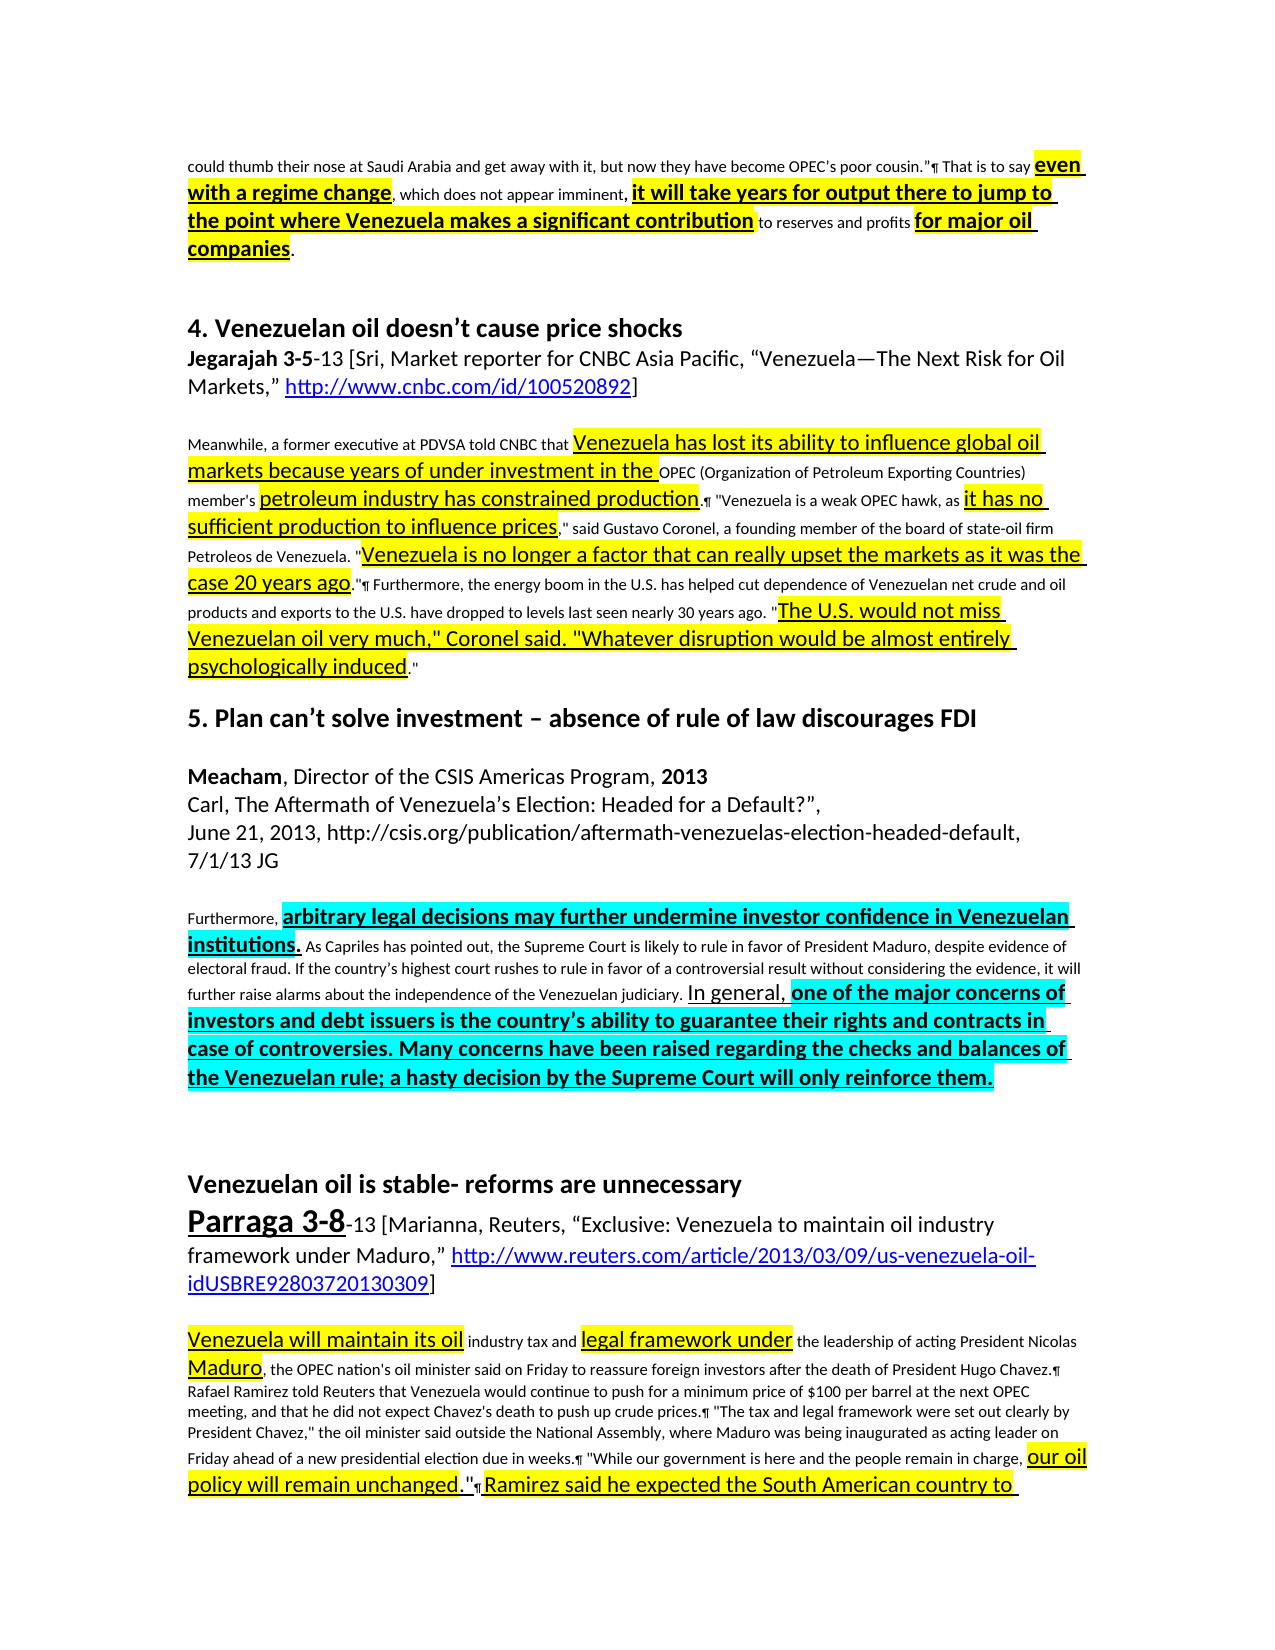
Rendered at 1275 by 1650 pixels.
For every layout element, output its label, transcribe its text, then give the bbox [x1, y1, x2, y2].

subtitle 4. Venezuelan oil doesn’t cause price shocks [187, 311, 1087, 344]
text Furthermore, arbitrary legal decisions may further undermine investor confidence in Venezuelan institutions. As Capriles has pointed out, the Supreme Court is likely to rule in favor of President Maduro, despite evidence of electoral fraud. If the country’s highest court rushes to rule in favor of a controversial result without considering the evidence, it will further raise alarms about the independence of the Venezuelan judiciary. In general, one of the major concerns of investors and debt issuers is the country’s ability to guarantee their rights and contracts in case of controversies. Many concerns have been raised regarding the checks and balances of the Venezuelan rule; a hasty decision by the Supreme Court will only reinforce them. [187, 902, 1087, 1091]
text Carl, The Aftermath of Venezuela’s Election: Headed for a Default?”, [187, 790, 1087, 818]
subtitle Venezuelan oil is stable- reforms are unnecessary [187, 1167, 1087, 1201]
text June 21, 2013, http://csis.org/publication/aftermath-venezuelas-election-headed-default, 7/1/13 JG [187, 818, 1087, 874]
text Meacham, Director of the CSIS Americas Program, 2013 [187, 762, 1087, 790]
subtitle 5. Plan can’t solve investment – absence of rule of law discourages FDI [187, 701, 1087, 734]
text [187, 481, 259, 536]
text Jegarajah 3-5-13 [Sri, Market reporter for CNBC Asia Pacific, “Venezuela—The Next Risk for Oil Markets,” http://www.cnbc.com/id/100520892] [187, 344, 1087, 400]
text Parraga 3-8-13 [Marianna, Reuters, “Exclusive: Venezuela to maintain oil industry framework under Maduro,” http://www.reuters.com/article/2013/03/09/us-venezuela-oil-idUSBRE92803720130309] [187, 1201, 1087, 1297]
text Meanwhile, a former executive at PDVSA told CNBC that Venezuela has lost its ability to influence global oil markets because years of under investment in the OPEC (Organization of Petroleum Exporting Countries) member's petroleum industry has constrained production.¶ "Venezuela is a weak OPEC hawk, as it has no sufficient production to influence prices," said Gustavo Coronel, a founding member of the board of state-oil firm Petroleos de Venezuela. "Venezuela is no longer a factor that can really upset the markets as it was the case 20 years ago."¶ Furthermore, the energy boom in the U.S. has helped cut dependence of Venezuelan net crude and oil products and exports to the U.S. have dropped to levels last seen nearly 30 years ago. "The U.S. would not miss Venezuelan oil very much," Coronel said. "Whatever disruption would be almost entirely psychologically induced." [187, 537, 1087, 680]
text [187, 1325, 1087, 1498]
text Meanwhile, a former executive at PDVSA told CNBC that Venezuela has lost its ability to influence global oil markets because years of under investment in the OPEC (Organization of Petroleum Exporting Countries) member's petroleum industry has constrained production.¶ "Venezuela is a weak OPEC hawk, as it has no sufficient production to influence prices," said Gustavo Coronel, a founding member of the board of state-oil firm Petroleos de Venezuela. "Venezuela is no longer a factor that can really upset the markets as it was the case 20 years ago."¶ Furthermore, the energy boom in the U.S. has helped cut dependence of Venezuelan net crude and oil products and exports to the U.S. have dropped to levels last seen nearly 30 years ago. "The U.S. would not miss Venezuelan oil very much," Coronel said. "Whatever disruption would be almost entirely psychologically induced." [558, 428, 1087, 564]
